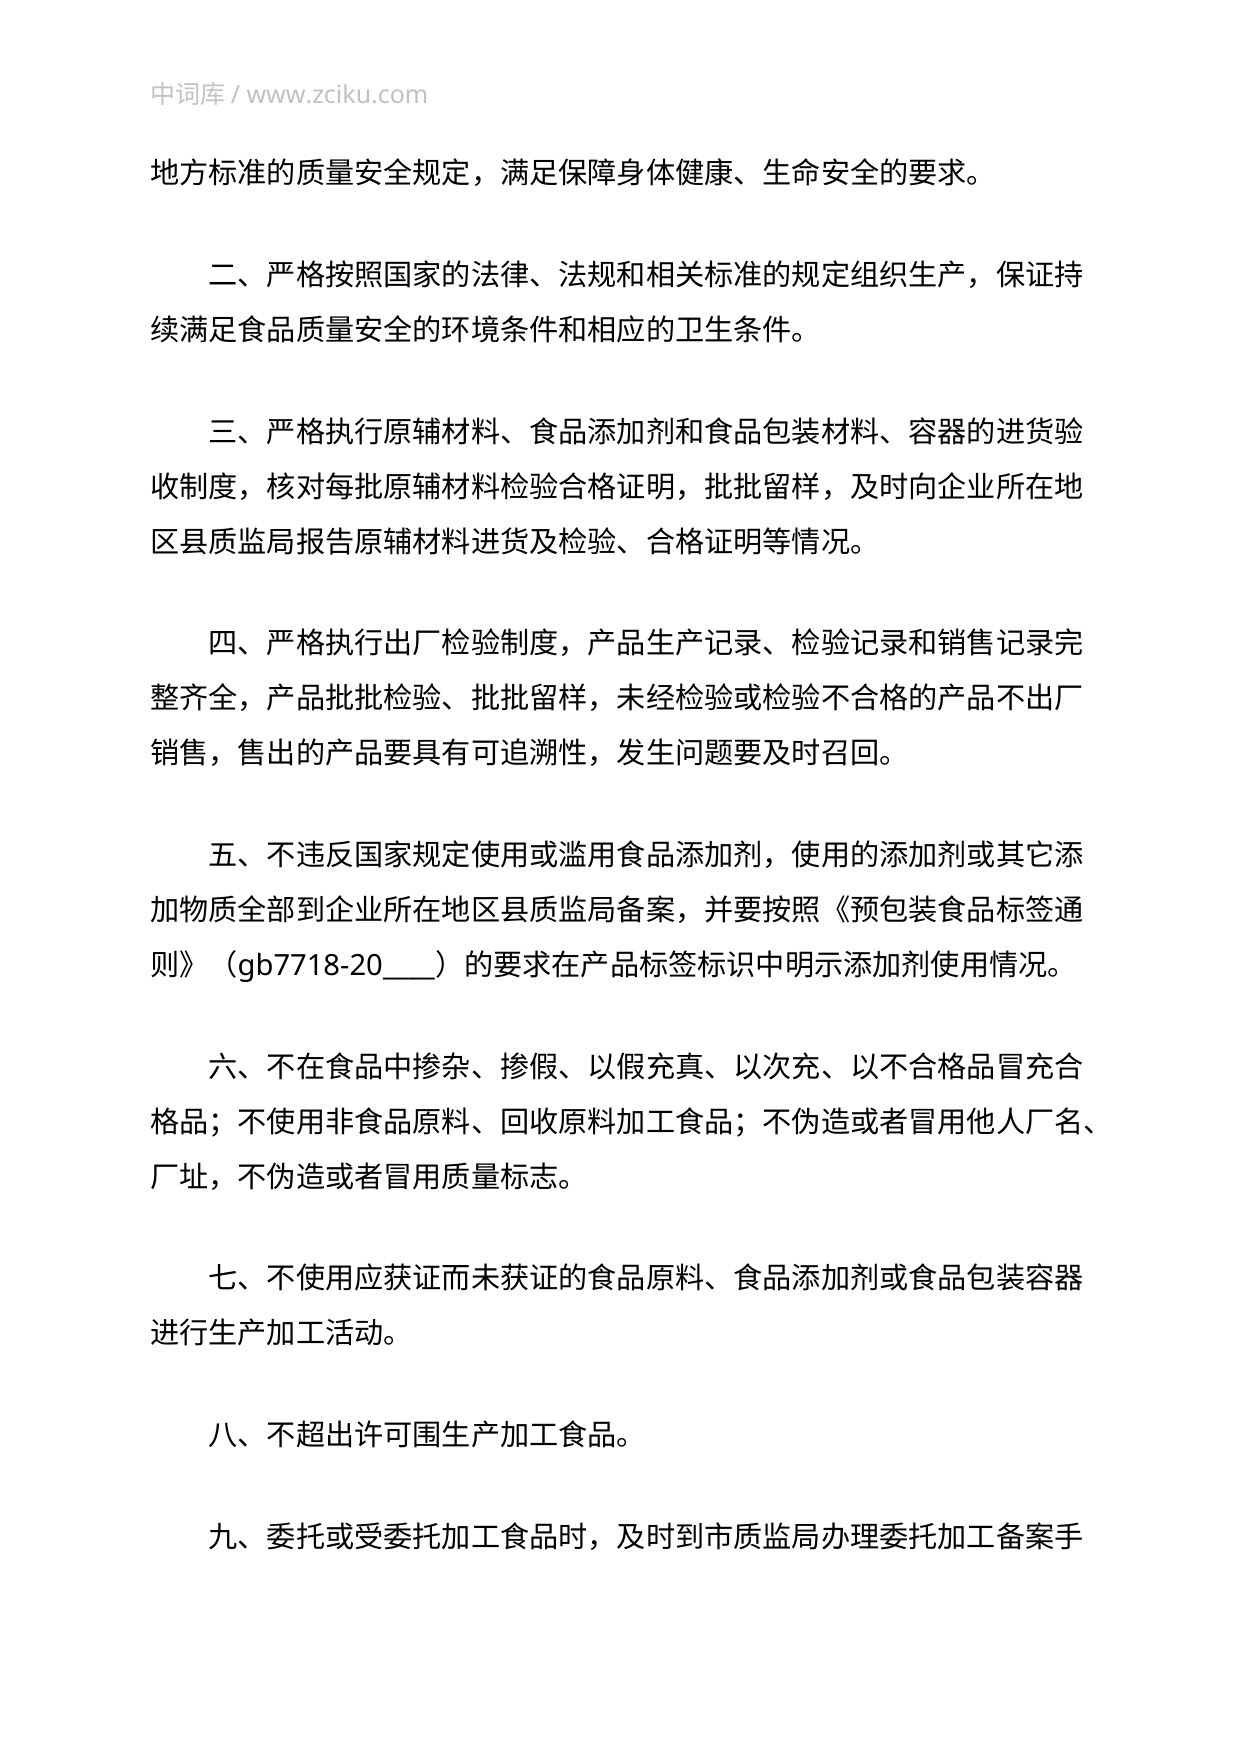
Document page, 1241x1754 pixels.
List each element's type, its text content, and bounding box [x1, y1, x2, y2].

text 四、严格执行出厂检验制度，产品生产记录、检验记录和销售记录完整齐全，产品批批检验、批批留样，未经检验或检验不合格的产品不出厂销售，售出的产品要具有可追溯性，发生问题要及时召回。 [150, 620, 1090, 772]
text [150, 150, 1090, 192]
text 七、不使用应获证而未获证的食品原料、食品添加剂或食品包装容器进行生产加工活动。 [150, 1255, 1090, 1352]
text 六、不在食品中掺杂、掺假、以假充真、以次充、以不合格品冒充合格品；不使用非食品原料、回收原料加工食品；不伪造或者冒用他人厂名、厂址，不伪造或者冒用质量标志。 [150, 1043, 1090, 1195]
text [150, 1513, 1090, 1556]
text 二、严格按照国家的法律、法规和相关标准的规定组织生产，保证持续满足食品质量安全的环境条件和相应的卫生条件。 [150, 252, 1090, 349]
text 五、不违反国家规定使用或滥用食品添加剂，使用的添加剂或其它添加物质全部到企业所在地区县质监局备案，并要按照《预包装食品标签通则》（gb7718-20____）的要求在产品标签标识中明示添加剂使用情况。 [150, 832, 1090, 984]
text 三、严格执行原辅材料、食品添加剂和食品包装材料、容器的进货验收制度，核对每批原辅材料检验合格证明，批批留样，及时向企业所在地区县质监局报告原辅材料进货及检验、合格证明等情况。 [150, 408, 1090, 561]
text 八、不超出许可围生产加工食品。 [150, 1412, 1090, 1454]
